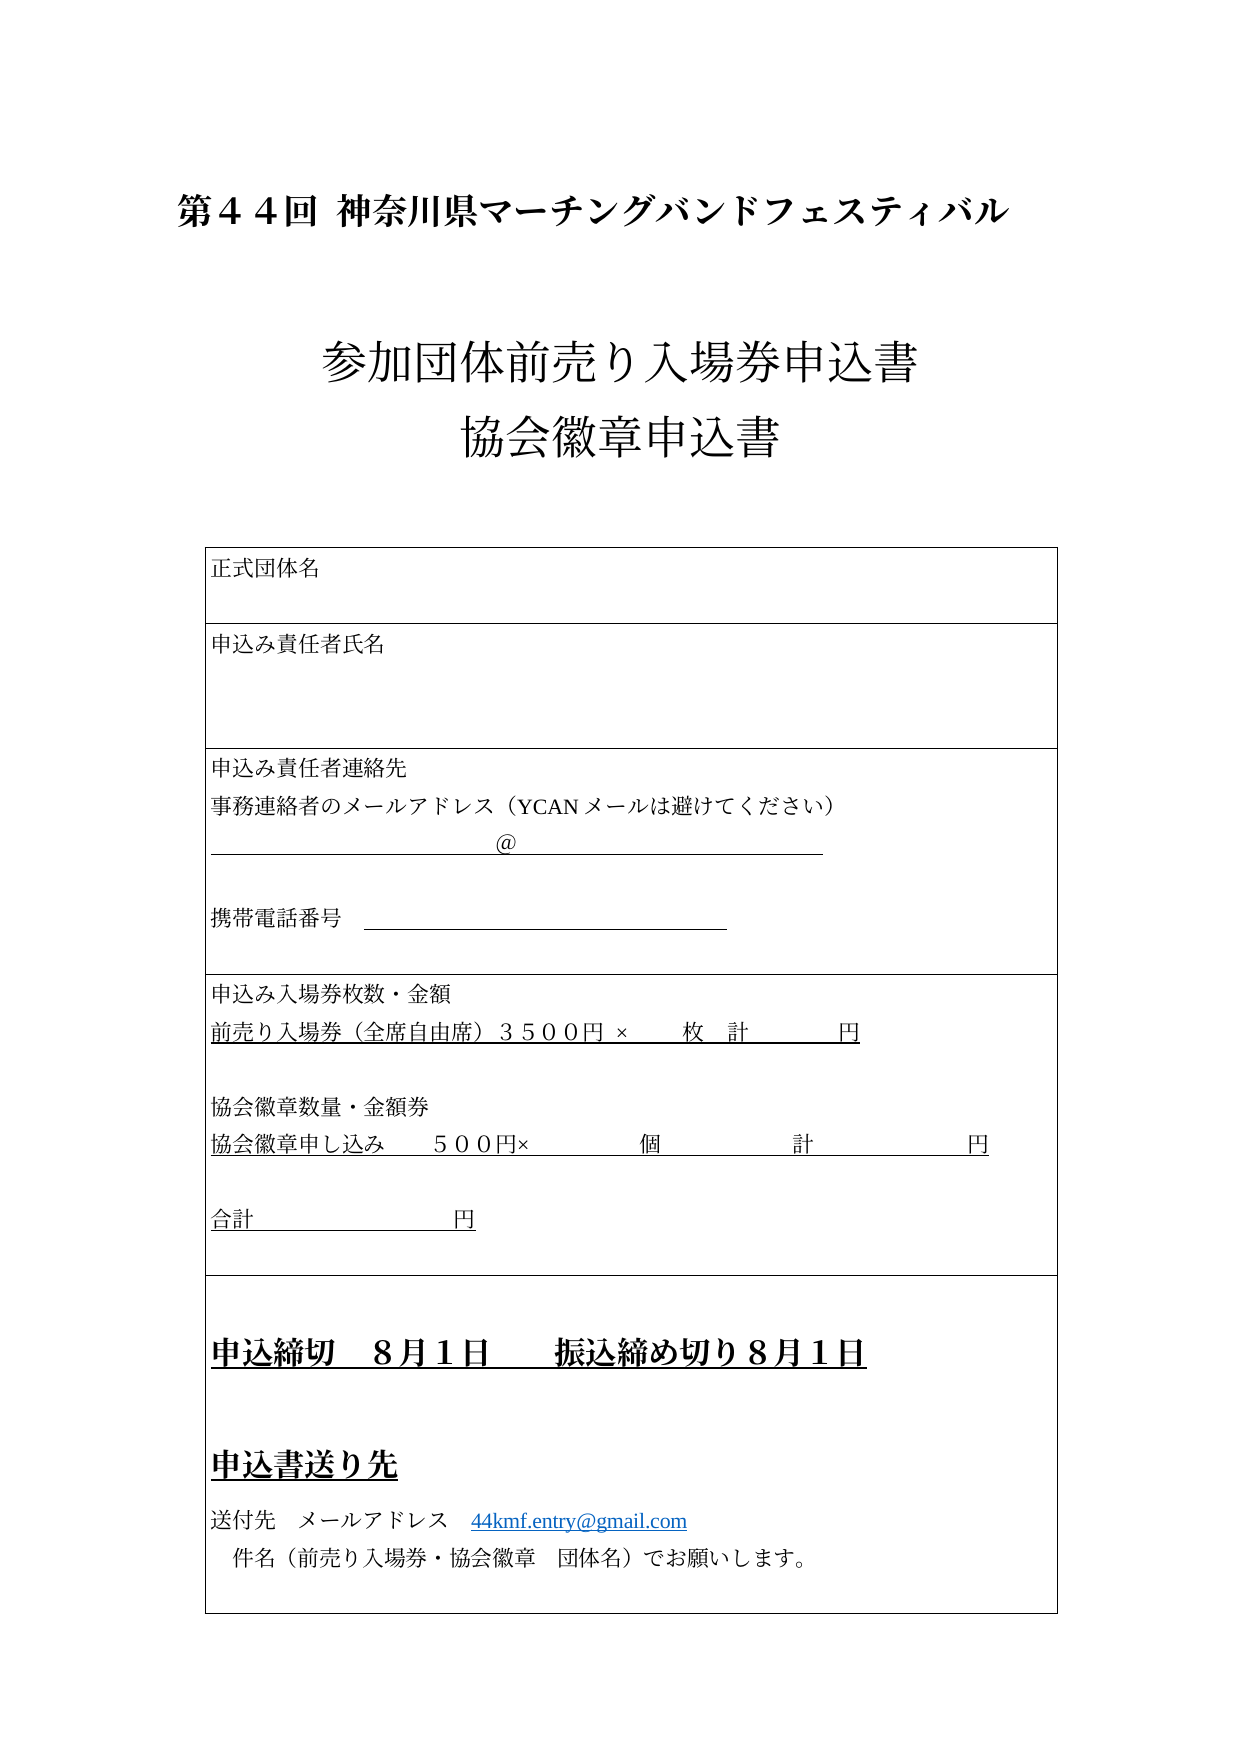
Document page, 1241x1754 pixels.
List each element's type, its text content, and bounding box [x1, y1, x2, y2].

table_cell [206, 1276, 1057, 1613]
table_cell 申込み入場券枚数・金額 前売り入場券（全席自由席）３５００円 × 枚 計 円 協会徽章数量・金額券 協会徽章申し込み ５００円× 個 計 円 合計 円 [206, 975, 1057, 1275]
text 協会徽章申込書 [177, 397, 1063, 472]
text 第４４回 神奈川県マーチングバンドフェスティバル [177, 172, 1063, 247]
table_cell 申込み責任者連絡先 事務連絡者のメールアドレス（YCANメールは避けてください） ＠ 携帯電話番号 [206, 749, 1057, 974]
table_header 正式団体名 [206, 548, 1057, 623]
table_cell 申込み責任者氏名 [206, 624, 1057, 748]
text 参加団体前売り入場券申込書 [177, 322, 1063, 397]
